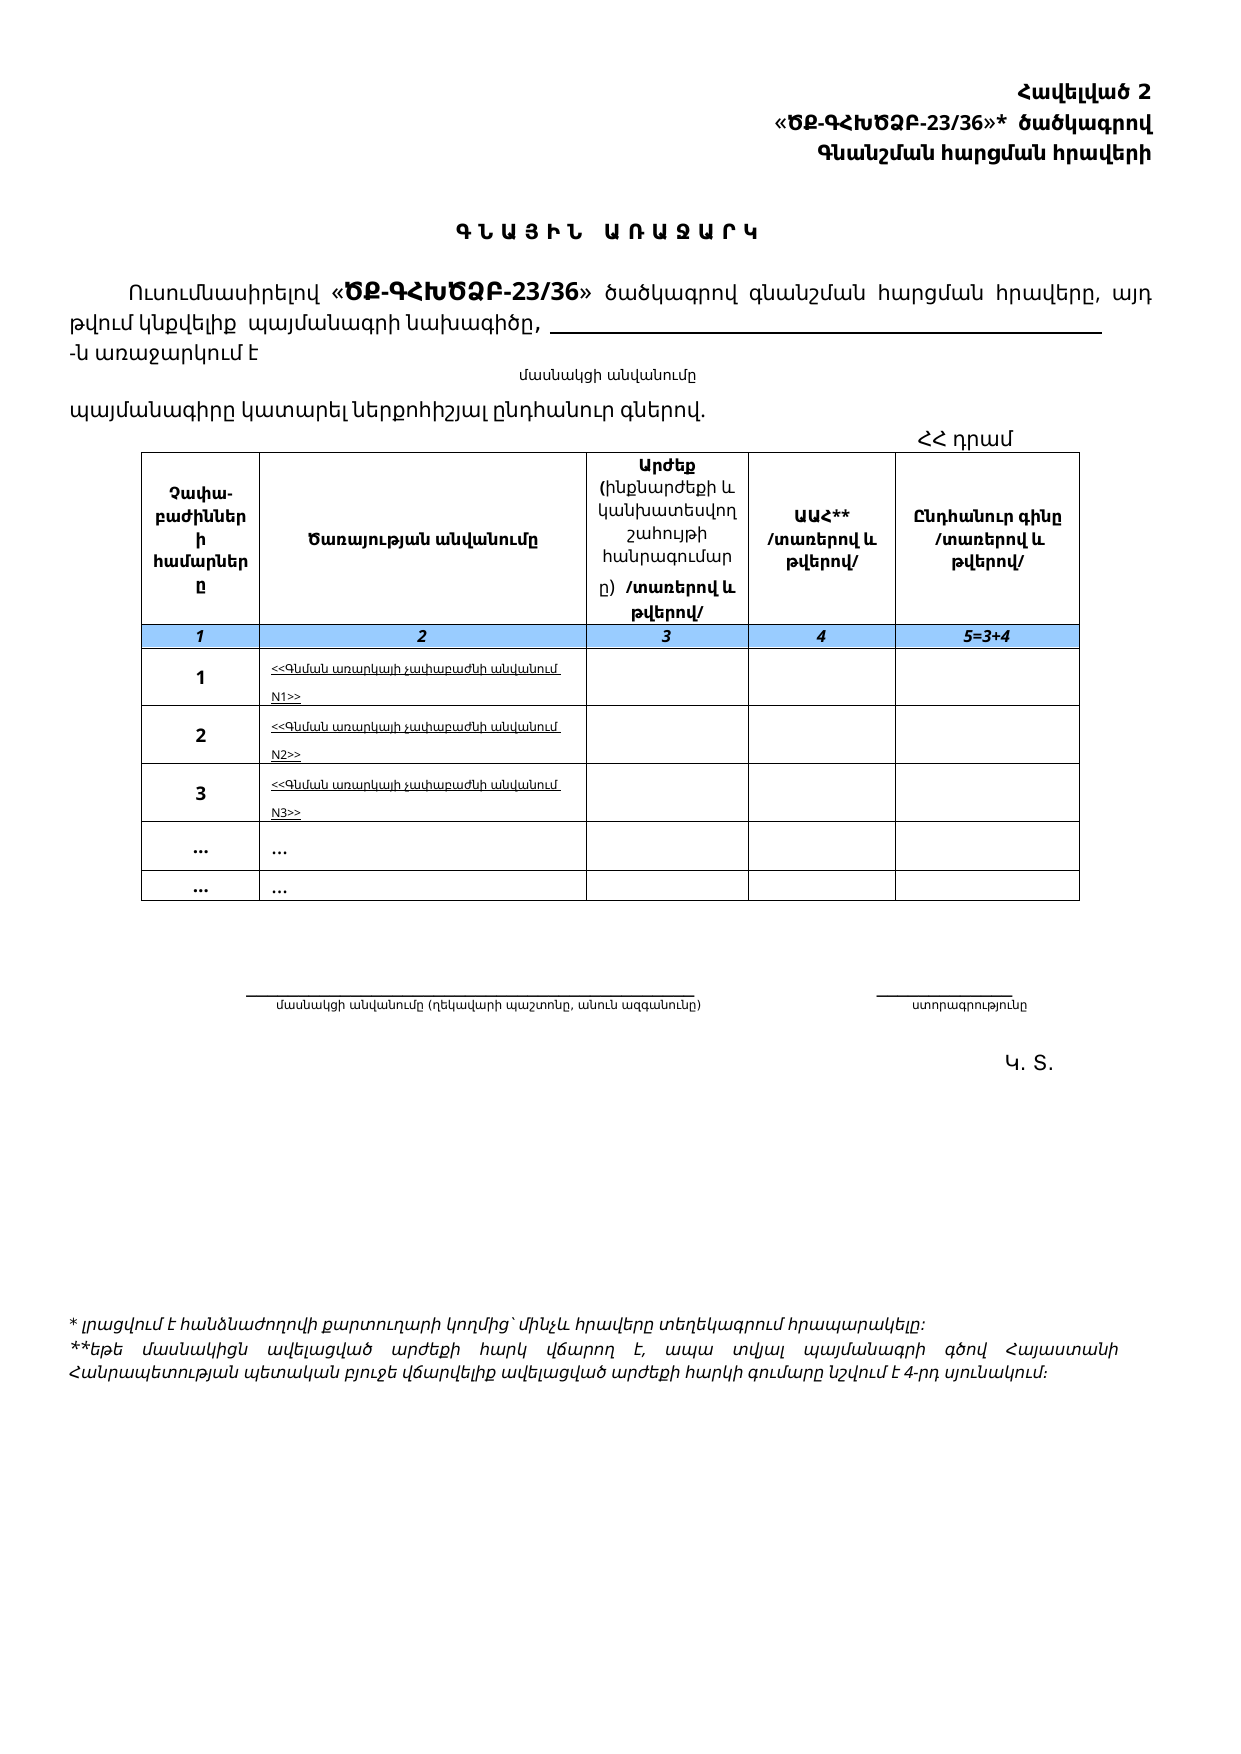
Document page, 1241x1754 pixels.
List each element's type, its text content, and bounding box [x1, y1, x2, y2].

table_cell 5=3+4 [896, 625, 1079, 647]
table_cell [749, 706, 895, 763]
text * լրացվում է հանձնաժողովի քարտուղարի կողմից` մինչև հրավերը տեղեկագրում հրապարակելը: [69, 1312, 1152, 1335]
table_cell [587, 822, 748, 870]
table_header Ծառայության անվանումը [260, 453, 586, 624]
text **եթե մասնակիցն ավելացված արժեքի հարկ վճարող է, ապա տվյալ պայմանագրի գծով Հայաստանի Հանրապետության պետական բյուջե վճարվելիք ավելացված արժեքի հարկի գումարը նշվում է 4-րդ սյունակում։ [69, 1335, 1119, 1383]
table_header Արժեք (ինքնարժեքի և կանխատեսվող շահույթի հանրագումարը) /տառերով և թվերով/ [587, 453, 748, 624]
text Գնանշման հարցման հրավերի [69, 138, 1152, 167]
text «ԾՔ-ԳՀԽԾՁԲ-23/36»* ծածկագրով [69, 104, 1152, 138]
table_header ԱԱՀ** /տառերով և թվերով/ [749, 453, 895, 624]
text ___________________________________________ _____________ [144, 973, 1152, 998]
table_header Չափա- բաժինների համարները [142, 453, 259, 624]
table_cell 2 [260, 625, 586, 647]
table_cell 1 [142, 649, 259, 705]
table_cell [896, 764, 1079, 821]
text պայմանագիրը կատարել ներքոհիշյալ ընդհանուր գներով. [69, 395, 1152, 424]
table_cell [749, 764, 895, 821]
table_cell … [142, 871, 259, 899]
text Ուսումնասիրելով «ԾՔ-ԳՀԽԾՁԲ-23/36» ծածկագրով գնանշման հարցման հրավերը, այդ թվում կնքվելիք պայմանագրի նախագիծը, -ն առաջարկում է [69, 273, 1152, 366]
table_cell [896, 649, 1079, 705]
table_cell ... [260, 822, 586, 870]
table_cell [587, 706, 748, 763]
table_cell … [142, 822, 259, 870]
table_cell 4 [749, 625, 895, 647]
table_cell [896, 706, 1079, 763]
table_cell [587, 764, 748, 821]
text մասնակցի անվանումը [69, 366, 1152, 395]
table_cell <<Գնման առարկայի չափաբաժնի անվանում N2>> [260, 706, 586, 763]
text Կ. Տ. [69, 1051, 1152, 1075]
table_cell [896, 822, 1079, 870]
table_cell <<Գնման առարկայի չափաբաժնի անվանում N1>> [260, 649, 586, 705]
text Հավելված 2 [69, 80, 1152, 104]
text Գ Ն Ա Յ Ի Ն Ա Ռ Ա Ջ Ա Ր Կ [62, 220, 1152, 244]
table_cell [896, 871, 1079, 899]
table_cell [749, 649, 895, 705]
table_cell 2 [142, 706, 259, 763]
table_cell [587, 649, 748, 705]
table_cell 3 [587, 625, 748, 647]
table_cell ... [260, 871, 586, 899]
table_cell <<Գնման առարկայի չափաբաժնի անվանում N3>> [260, 764, 586, 821]
text մասնակցի անվանումը (ղեկավարի պաշտոնը, անուն ազգանունը) ստորագրությունը [69, 998, 1152, 1022]
table_cell 3 [142, 764, 259, 821]
text ՀՀ դրամ [69, 424, 1152, 452]
table_cell 1 [142, 625, 259, 647]
table_cell [749, 822, 895, 870]
table_cell [749, 871, 895, 899]
table_cell [587, 871, 748, 899]
table_header Ընդհանուր գինը /տառերով և թվերով/ [896, 453, 1079, 624]
